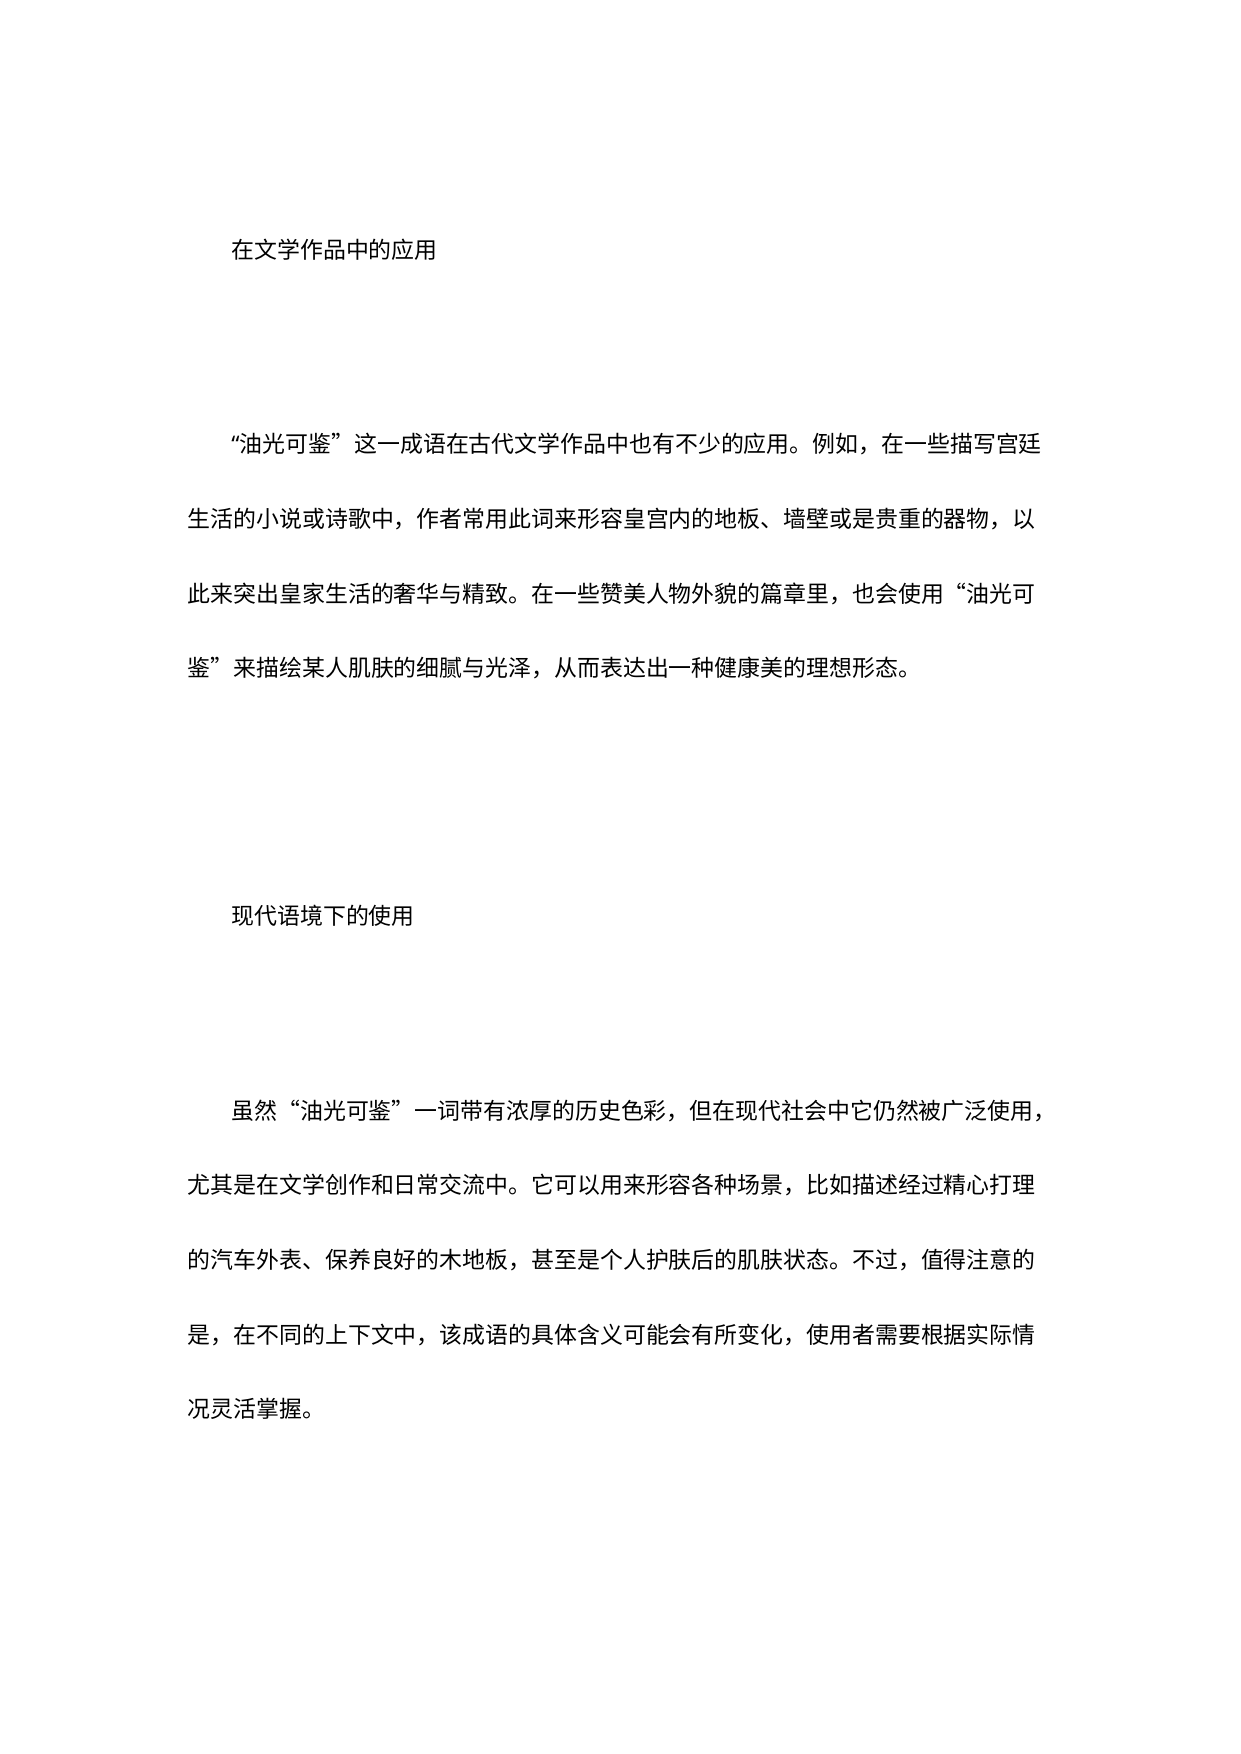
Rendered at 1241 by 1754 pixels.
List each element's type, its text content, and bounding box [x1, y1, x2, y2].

text 在文学作品中的应用 [187, 216, 1053, 281]
text “油光可鉴”这一成语在古代文学作品中也有不少的应用。例如，在一些描写宫廷生活的小说或诗歌中，作者常用此词来形容皇宫内的地板、墙壁或是贵重的器物，以此来突出皇家生活的奢华与精致。在一些赞美人物外貌的篇章里，也会使用“油光可鉴”来描绘某人肌肤的细腻与光泽，从而表达出一种健康美的理想形态。 [187, 410, 1053, 699]
text 现代语境下的使用 [187, 882, 1053, 947]
text 虽然“油光可鉴”一词带有浓厚的历史色彩，但在现代社会中它仍然被广泛使用，尤其是在文学创作和日常交流中。它可以用来形容各种场景，比如描述经过精心打理的汽车外表、保养良好的木地板，甚至是个人护肤后的肌肤状态。不过，值得注意的是，在不同的上下文中，该成语的具体含义可能会有所变化，使用者需要根据实际情况灵活掌握。 [187, 1077, 1053, 1441]
